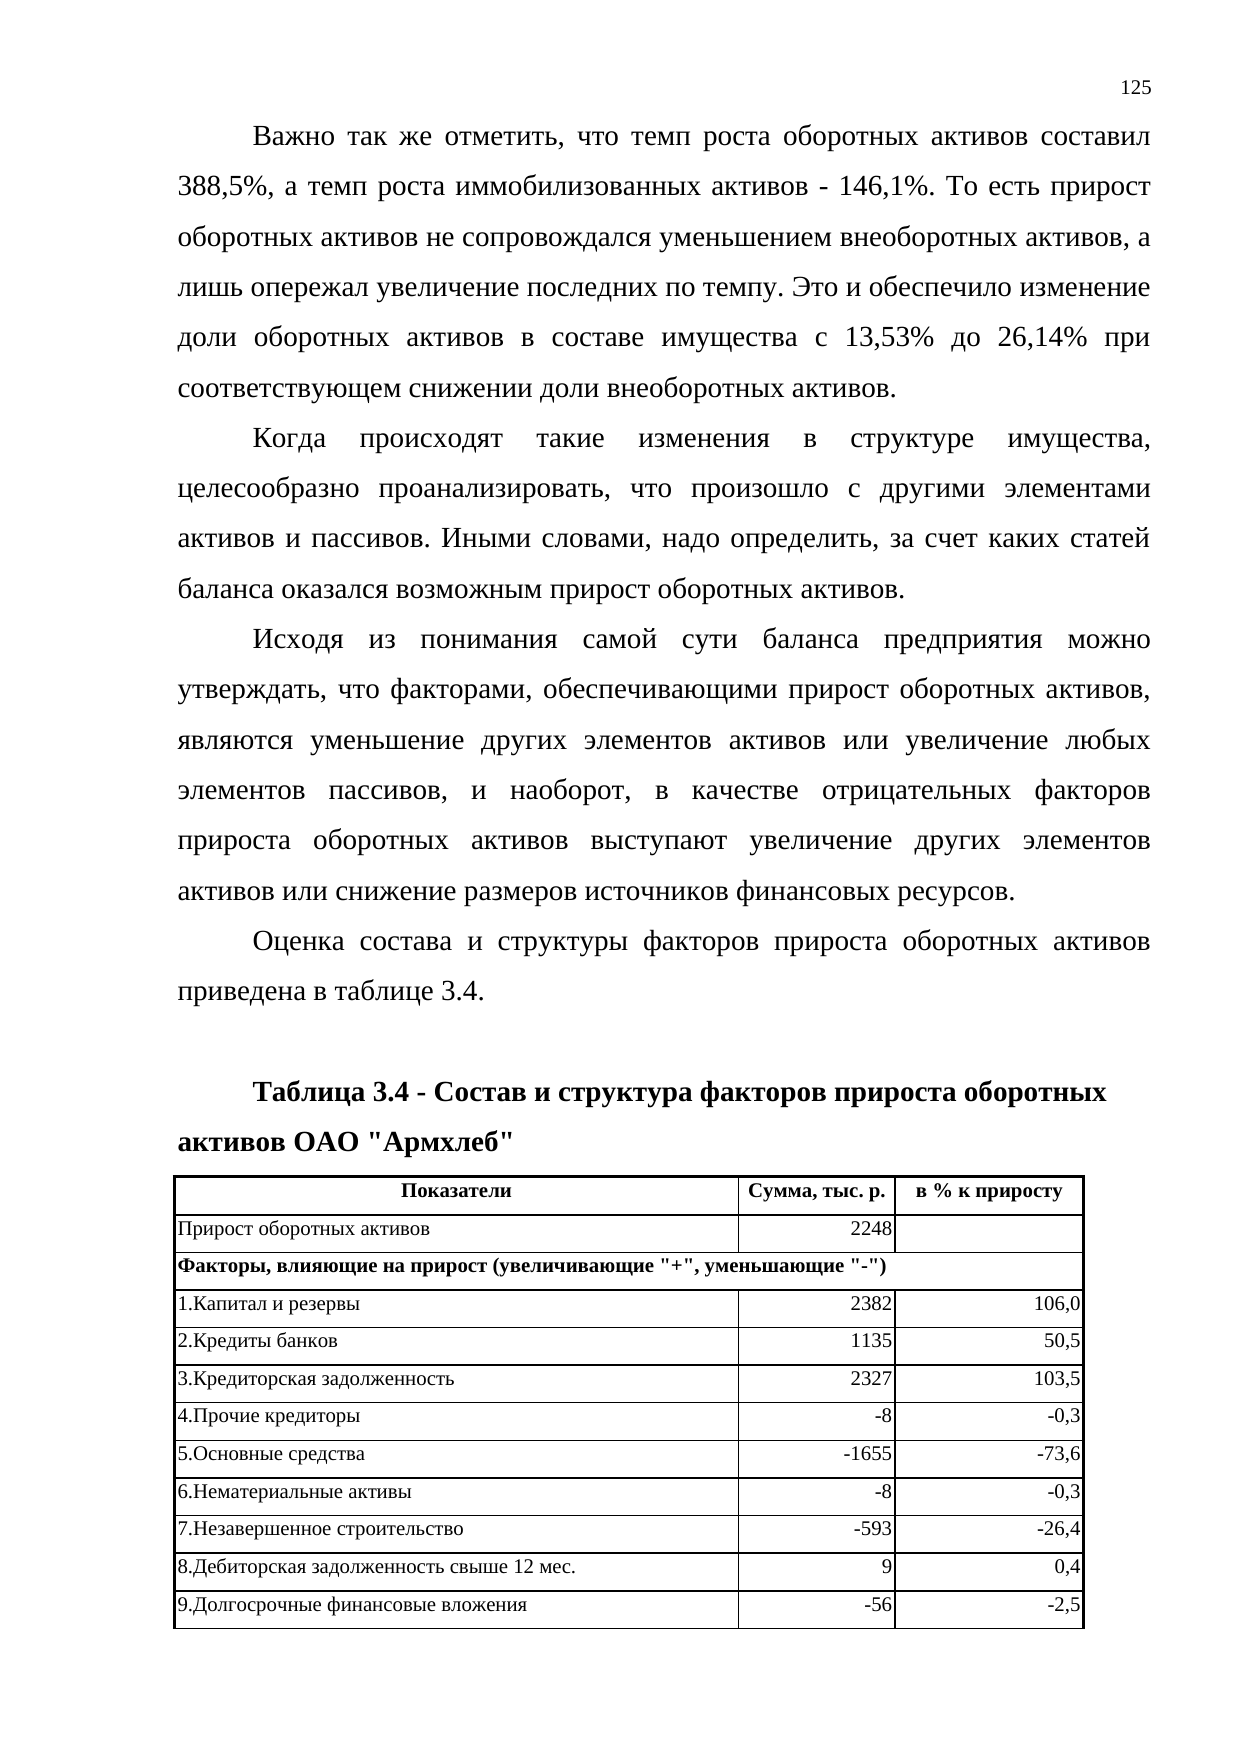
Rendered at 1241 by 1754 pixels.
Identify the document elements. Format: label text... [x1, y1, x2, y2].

table_header в % к приросту [896, 1178, 1082, 1214]
table_cell -0,3 [896, 1479, 1082, 1515]
text Когда происходят такие изменения в структуре имущества, целесообразно проанализировать, что произошло с другими элементами активов и пассивов. Иными словами, надо определить, за счет каких статей баланса оказался возможным прирост оборотных активов. [177, 420, 1152, 604]
text Исходя из понимания самой сути баланса предприятия можно утверждать, что факторами, обеспечивающими прирост оборотных активов, являются уменьшение других элементов активов или увеличение любых элементов пассивов, и наоборот, в качестве отрицательных факторов прироста оборотных активов выступают увеличение других элементов активов или снижение размеров источников финансовых ресурсов. [177, 621, 1152, 906]
table_cell 2382 [739, 1291, 894, 1327]
table_cell 8.Дебиторская задолженность свыше 12 мес. [176, 1554, 738, 1590]
table_cell -8 [739, 1403, 894, 1439]
table_cell -593 [739, 1516, 894, 1552]
text Таблица 3.4 - Состав и структура факторов прироста оборотных активов ОАО "Армхлеб" [177, 1074, 1152, 1158]
table_cell 1.Капитал и резервы [176, 1291, 738, 1327]
table_cell 2248 [739, 1216, 894, 1251]
table_cell 5.Основные средства [176, 1441, 738, 1477]
table_cell -2,5 [896, 1592, 1082, 1627]
table_cell 2.Кредиты банков [176, 1328, 738, 1364]
table_cell -73,6 [896, 1441, 1082, 1477]
table_header Сумма, тыс. р. [739, 1178, 894, 1214]
table_cell 2327 [739, 1366, 894, 1402]
table_cell 3.Кредиторская задолженность [176, 1366, 738, 1402]
table_cell 6.Нематериальные активы [176, 1479, 738, 1515]
table_cell 9 [739, 1554, 894, 1590]
table_cell -8 [739, 1479, 894, 1515]
table_cell [896, 1216, 1082, 1251]
table_cell 7.Незавершенное строительство [176, 1516, 738, 1552]
table_cell 1135 [739, 1328, 894, 1364]
table_cell -1655 [739, 1441, 894, 1477]
table_cell Факторы, влияющие на прирост (увеличивающие "+", уменьшающие "-") [176, 1253, 1082, 1289]
table_cell 106,0 [896, 1291, 1082, 1327]
table_cell 50,5 [896, 1328, 1082, 1364]
table_cell 4.Прочие кредиторы [176, 1403, 738, 1439]
table_cell Прирост оборотных активов [176, 1216, 738, 1251]
table_cell 103,5 [896, 1366, 1082, 1402]
table_cell 0,4 [896, 1554, 1082, 1590]
table_cell -0,3 [896, 1403, 1082, 1439]
text Оценка состава и структуры факторов прироста оборотных активов приведена в таблице 3.4. [177, 923, 1152, 1007]
table_cell 9.Долгосрочные финансовые вложения [176, 1592, 738, 1627]
table_cell -56 [739, 1592, 894, 1627]
table_header Показатели [176, 1178, 738, 1214]
table_cell -26,4 [896, 1516, 1082, 1552]
text Важно так же отметить, что темп роста оборотных активов составил 388,5%, а темп роста иммобилизованных активов - 146,1%. То есть прирост оборотных активов не сопровождался уменьшением внеоборотных активов, а лишь опережал увеличение последних по темпу. Это и обеспечило изменение доли оборотных активов в составе имущества с 13,53% до 26,14% при соответствующем снижении доли внеоборотных активов. [177, 118, 1152, 403]
